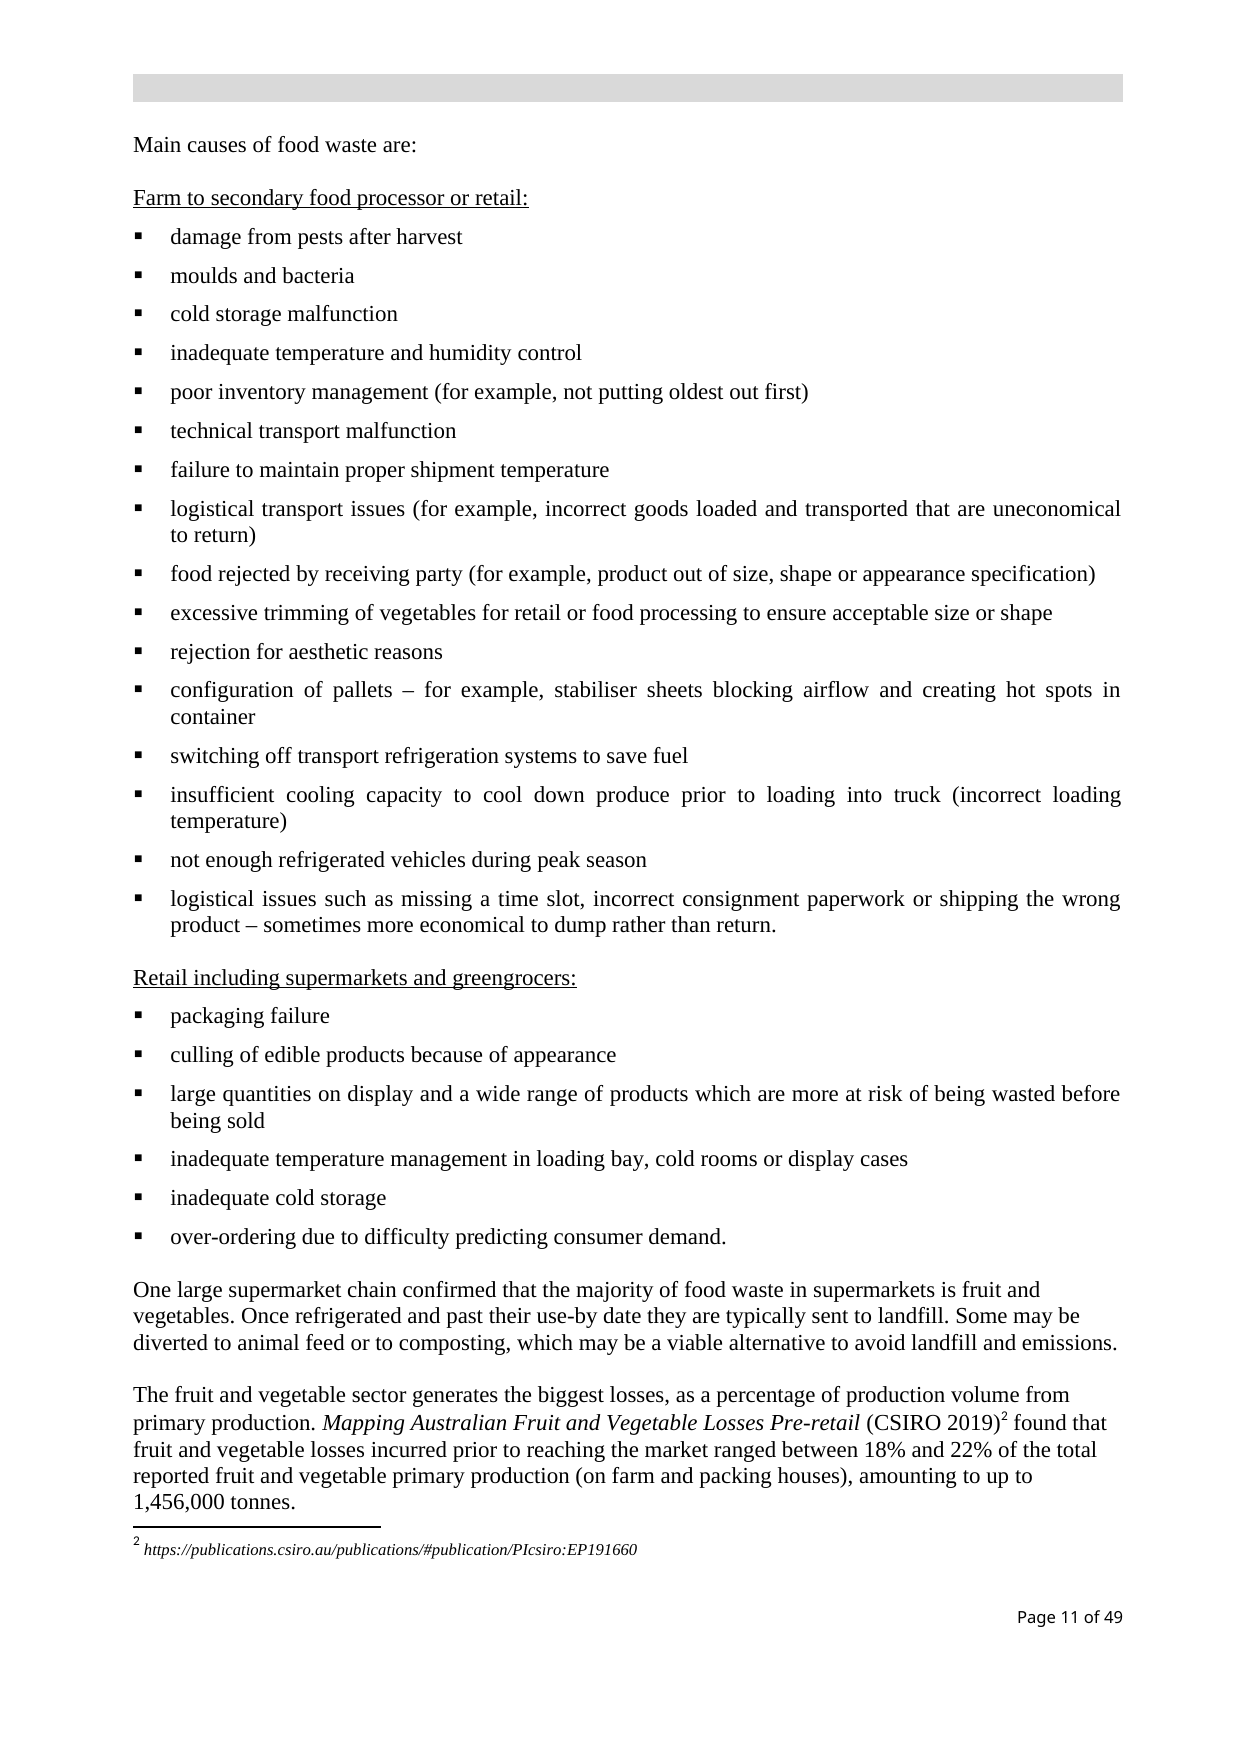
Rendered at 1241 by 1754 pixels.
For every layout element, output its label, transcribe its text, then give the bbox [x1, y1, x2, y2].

list failure to maintain proper shipment temperature [133, 456, 1123, 482]
list over-ordering due to difficulty predicting consumer demand. [133, 1223, 1123, 1249]
list not enough refrigerated vehicles during peak season [133, 846, 1123, 872]
text Farm to secondary food processor or retail: [133, 184, 1123, 210]
list logistical transport issues (for example, incorrect goods loaded and transported that are uneconomical to return) [133, 495, 1123, 547]
list logistical issues such as missing a time slot, incorrect consignment paperwork or shipping the wrong product – sometimes more economical to dump rather than return. [133, 885, 1123, 937]
text One large supermarket chain confirmed that the majority of food waste in supermarkets is fruit and vegetables. Once refrigerated and past their use-by date they are typically sent to landfill. Some may be diverted to animal feed or to composting, which may be a viable alternative to avoid landfill and emissions. [133, 1276, 1123, 1355]
list inadequate temperature and humidity control [133, 339, 1123, 366]
list switching off transport refrigeration systems to save fuel [133, 742, 1123, 768]
list insufficient cooling capacity to cool down produce prior to loading into truck (incorrect loading temperature) [133, 781, 1123, 833]
list culling of edible products because of appearance [133, 1041, 1123, 1068]
list configuration of pallets – for example, stabiliser sheets blocking airflow and creating hot spots in container [133, 677, 1123, 729]
list damage from pests after harvest [133, 223, 1123, 249]
list poor inventory management (for example, not putting oldest out first) [133, 378, 1123, 404]
list inadequate cold storage [133, 1184, 1123, 1211]
list large quantities on display and a wide range of products which are more at risk of being wasted before being sold [133, 1080, 1123, 1133]
list food rejected by receiving party (for example, product out of size, shape or appearance specification) [133, 560, 1123, 586]
list moulds and bacteria [133, 262, 1123, 288]
list rejection for aesthetic reasons [133, 638, 1123, 664]
text The fruit and vegetable sector generates the biggest losses, as a percentage of production volume from primary production. Mapping Australian Fruit and Vegetable Losses Pre-retail (CSIRO 2019) found that fruit and vegetable losses incurred prior to reaching the market ranged between 18% and 22% of the total reported fruit and vegetable primary production (on farm and packing houses), amounting to up to 1,456,000 tonnes. [133, 1381, 1123, 1515]
list inadequate temperature management in loading bay, cold rooms or display cases [133, 1146, 1123, 1172]
list cold storage malfunction [133, 301, 1123, 327]
list excessive trimming of vegetables for retail or food processing to ensure acceptable size or shape [133, 599, 1123, 625]
list packaging failure [133, 1003, 1123, 1029]
text Retail including supermarkets and greengrocers: [133, 964, 1123, 990]
text Main causes of food waste are: [133, 131, 1123, 158]
list technical transport malfunction [133, 417, 1123, 443]
